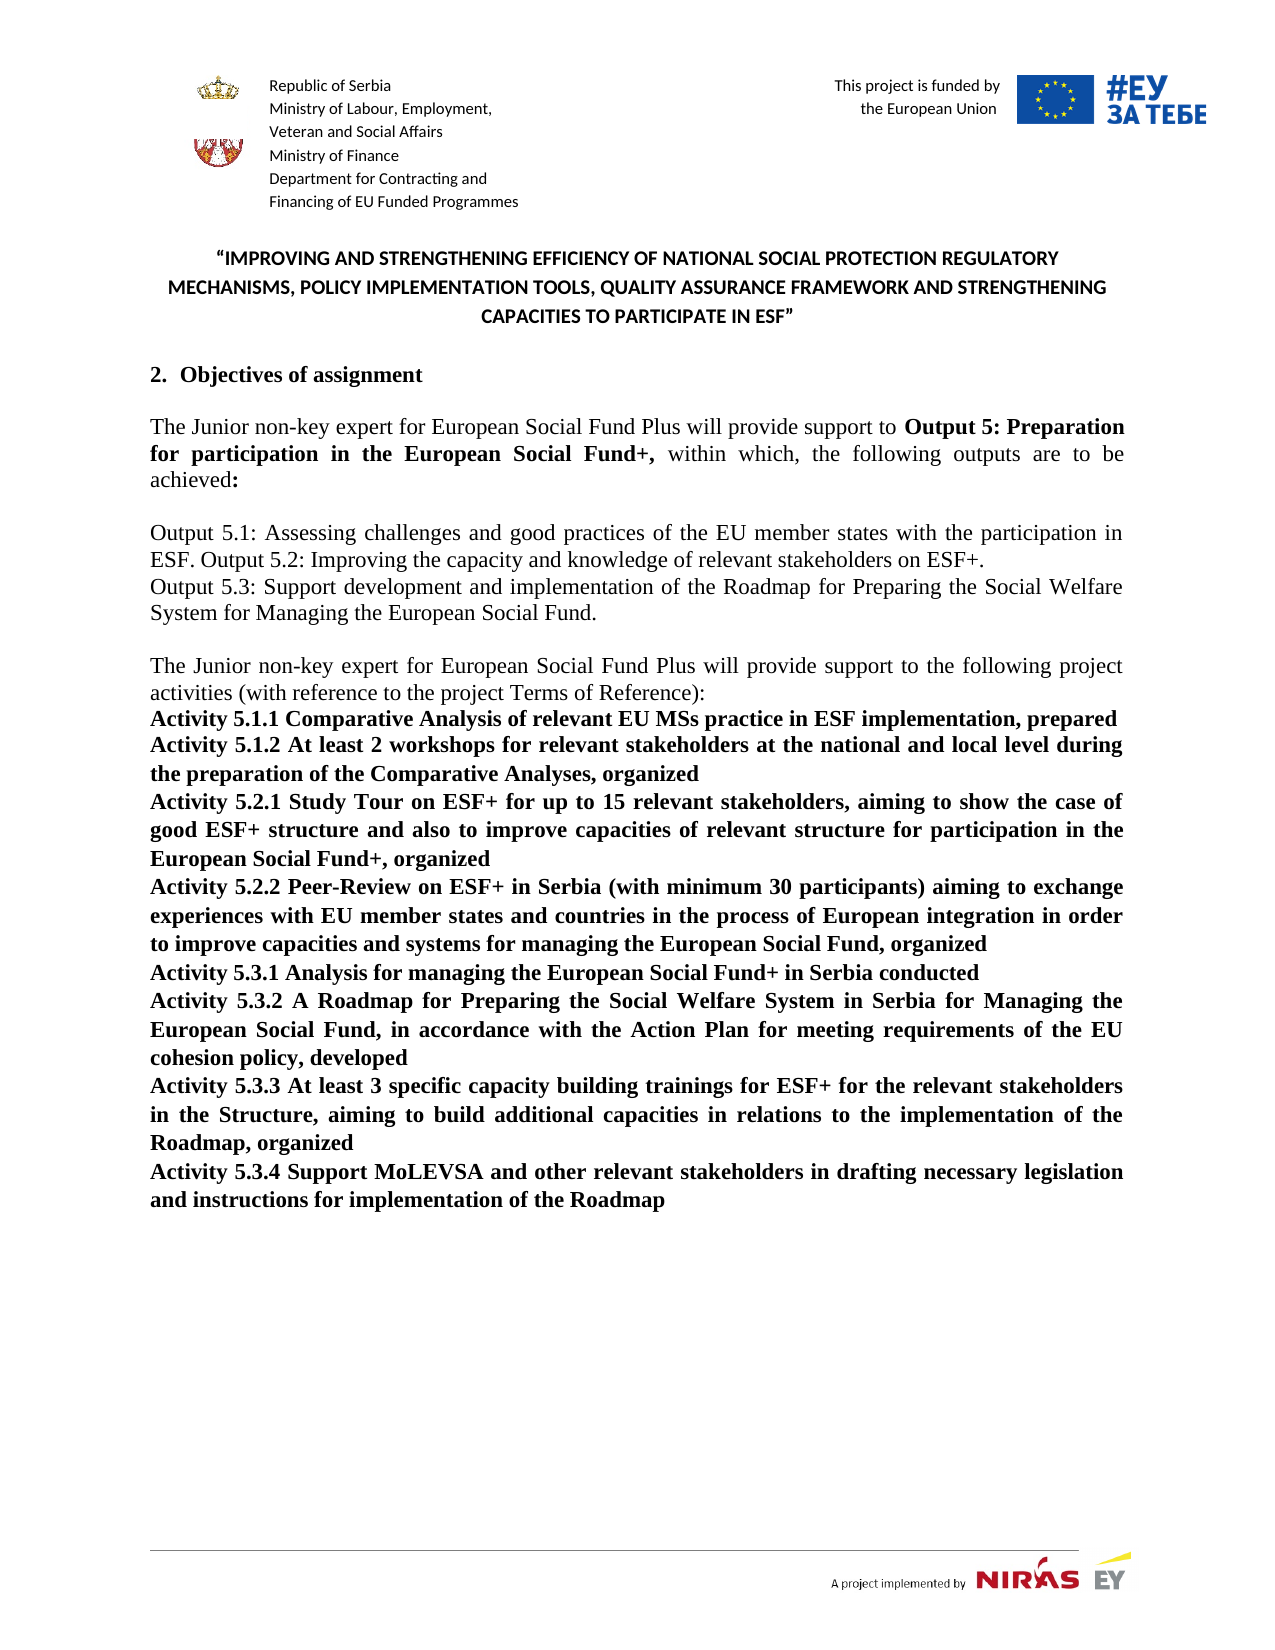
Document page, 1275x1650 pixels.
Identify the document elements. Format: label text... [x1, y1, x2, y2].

text Activity 5.3.2 A Roadmap for Preparing the Social Welfare System in Serbia for Managing the European Social Fund, in accordance with the Action Plan for meeting requirements of the EU cohesion policy, developed [150, 987, 1125, 1070]
text Output 5.1: Assessing challenges and good practices of the EU member states with the participation in ESF. Output 5.2: Improving the capacity and knowledge of relevant stakeholders on ESF+. [150, 519, 1125, 573]
text The Junior non-key expert for European Social Fund Plus will provide support to the following project activities (with reference to the project Terms of Reference): [150, 652, 1125, 705]
list Objectives of assignment [150, 361, 1125, 387]
text Output 5.3: Support development and implementation of the Roadmap for Preparing the Social Welfare System for Managing the European Social Fund. [150, 573, 1125, 626]
text The Junior non-key expert for European Social Fund Plus will provide support to Output 5: Preparation for participation in the European Social Fund+, within which, the following outputs are to be achieved: [150, 413, 1125, 492]
text Activity 5.2.2 Peer-Review on ESF+ in Serbia (with minimum 30 participants) aiming to exchange experiences with EU member states and countries in the process of European integration in order to improve capacities and systems for managing the European Social Fund, organized [150, 873, 1125, 957]
picture [184, 75, 252, 171]
picture [1017, 75, 1207, 124]
text Activity 5.3.4 Support MoLEVSA and other relevant stakeholders in drafting necessary legislation and instructions for implementation of the Roadmap [150, 1158, 1125, 1213]
text Activity 5.3.3 At least 3 specific capacity building trainings for ESF+ for the relevant stakeholders in the Structure, aiming to build additional capacities in relations to the implementation of the Roadmap, organized [150, 1072, 1125, 1156]
text Activity 5.1.2 At least 2 workshops for relevant stakeholders at the national and local level during the preparation of the Comparative Analyses, organized [150, 731, 1125, 786]
text Activity 5.3.1 Analysis for managing the European Social Fund+ in Serbia conducted [150, 959, 1125, 985]
text Activity 5.1.1 Comparative Analysis of relevant EU MSs practice in ESF implementation, prepared [150, 705, 1125, 731]
picture [150, 1550, 1083, 1593]
text Activity 5.2.1 Study Tour on ESF+ for up to 15 relevant stakeholders, aiming to show the case of good ESF+ structure and also to improve capacities of relevant structure for participation in the European Social Fund+, organized [150, 788, 1125, 871]
